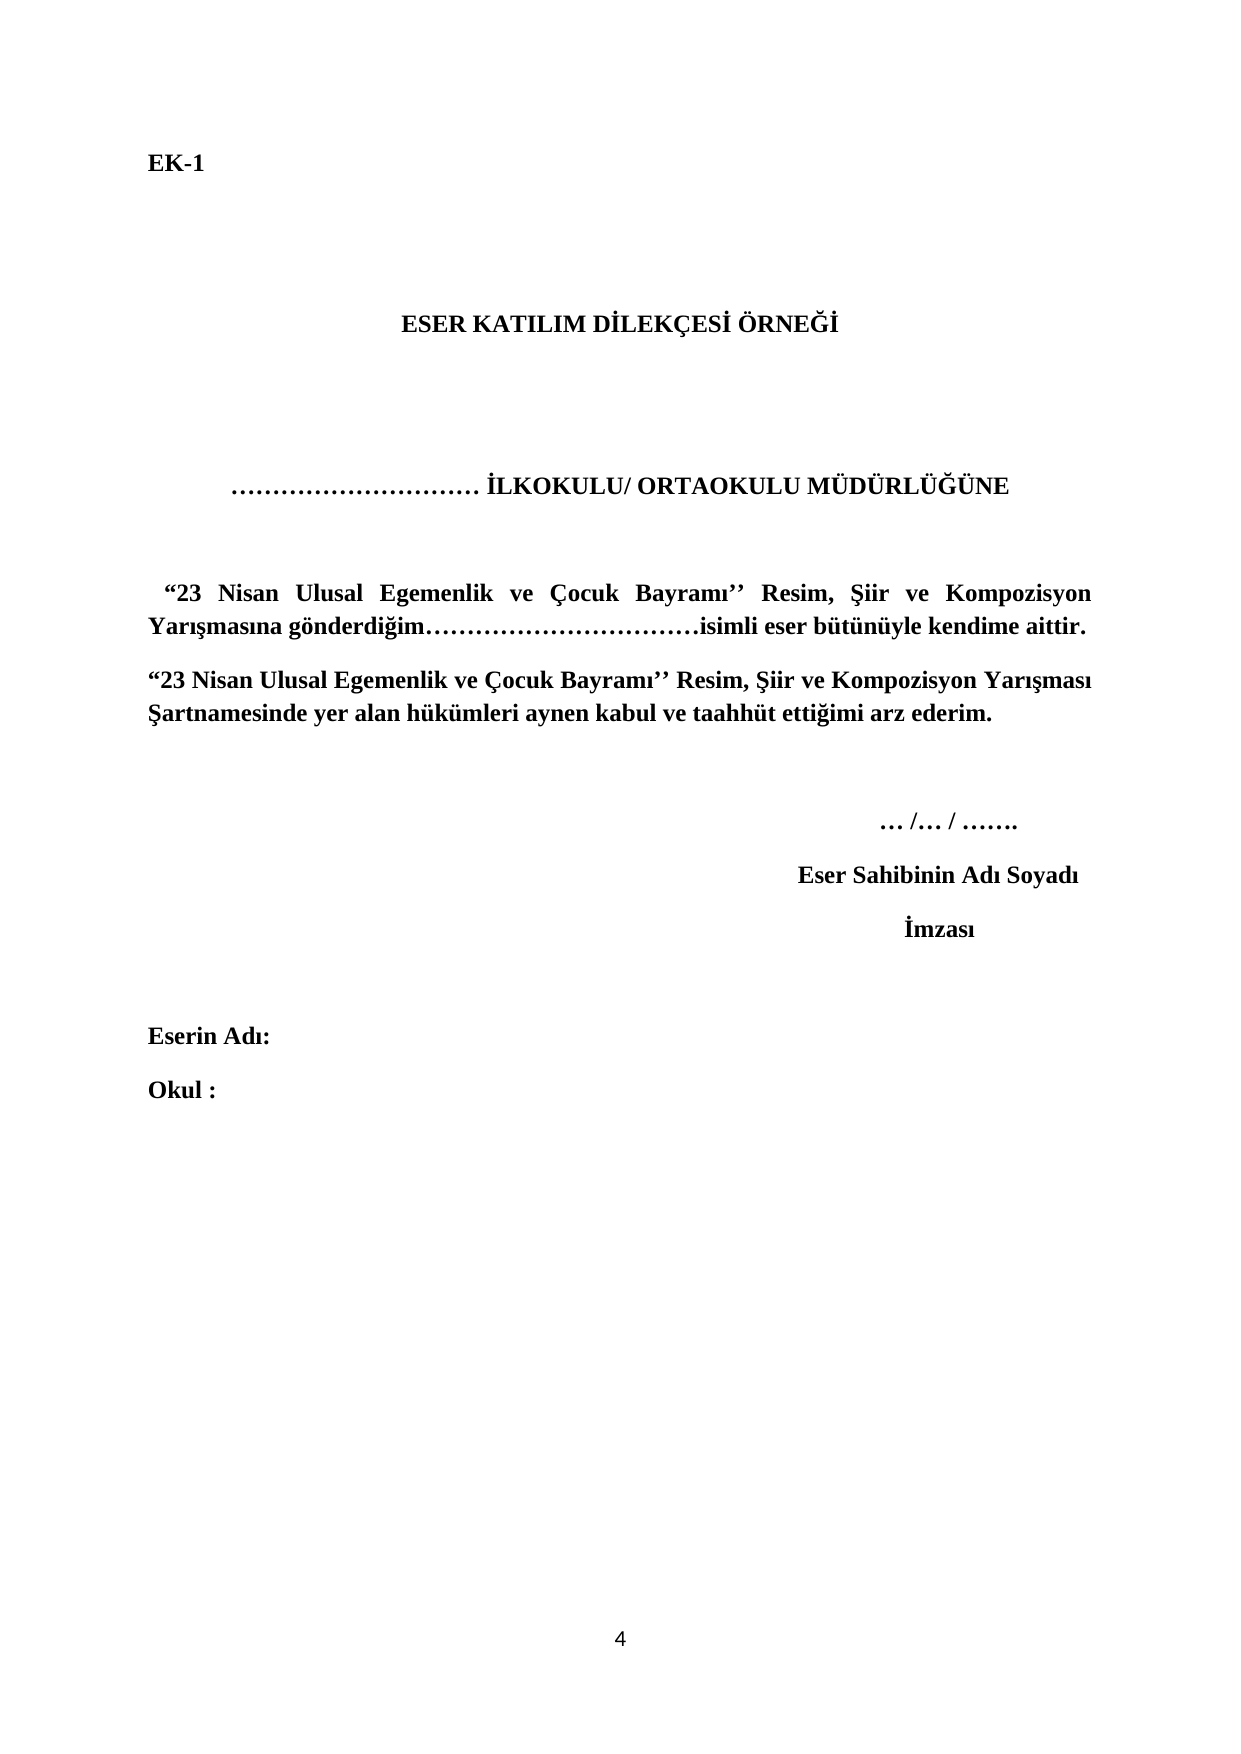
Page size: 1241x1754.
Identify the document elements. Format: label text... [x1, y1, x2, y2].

text Eserin Adı: [148, 1021, 1093, 1050]
text ………………………… İLKOKULU/ ORTAOKULU MÜDÜRLÜĞÜNE [148, 471, 1093, 499]
text “23 Nisan Ulusal Egemenlik ve Çocuk Bayramı’’ Resim, Şiir ve Kompozisyon Yarışmasına gönderdiğim……………………………isimli eser bütünüyle kendime aittir. [148, 578, 1093, 640]
text … /… / ……. [148, 806, 1093, 835]
text “23 Nisan Ulusal Egemenlik ve Çocuk Bayramı’’ Resim, Şiir ve Kompozisyon Yarışması Şartnamesinde yer alan hükümleri aynen kabul ve taahhüt ettiğimi arz ederim. [148, 665, 1093, 727]
text ESER KATILIM DİLEKÇESİ ÖRNEĞİ [148, 309, 1093, 338]
text Eser Sahibinin Adı Soyadı [148, 860, 1093, 889]
text EK-1 [148, 148, 1093, 176]
text Okul : [148, 1075, 1093, 1104]
text İmzası [148, 914, 1093, 942]
